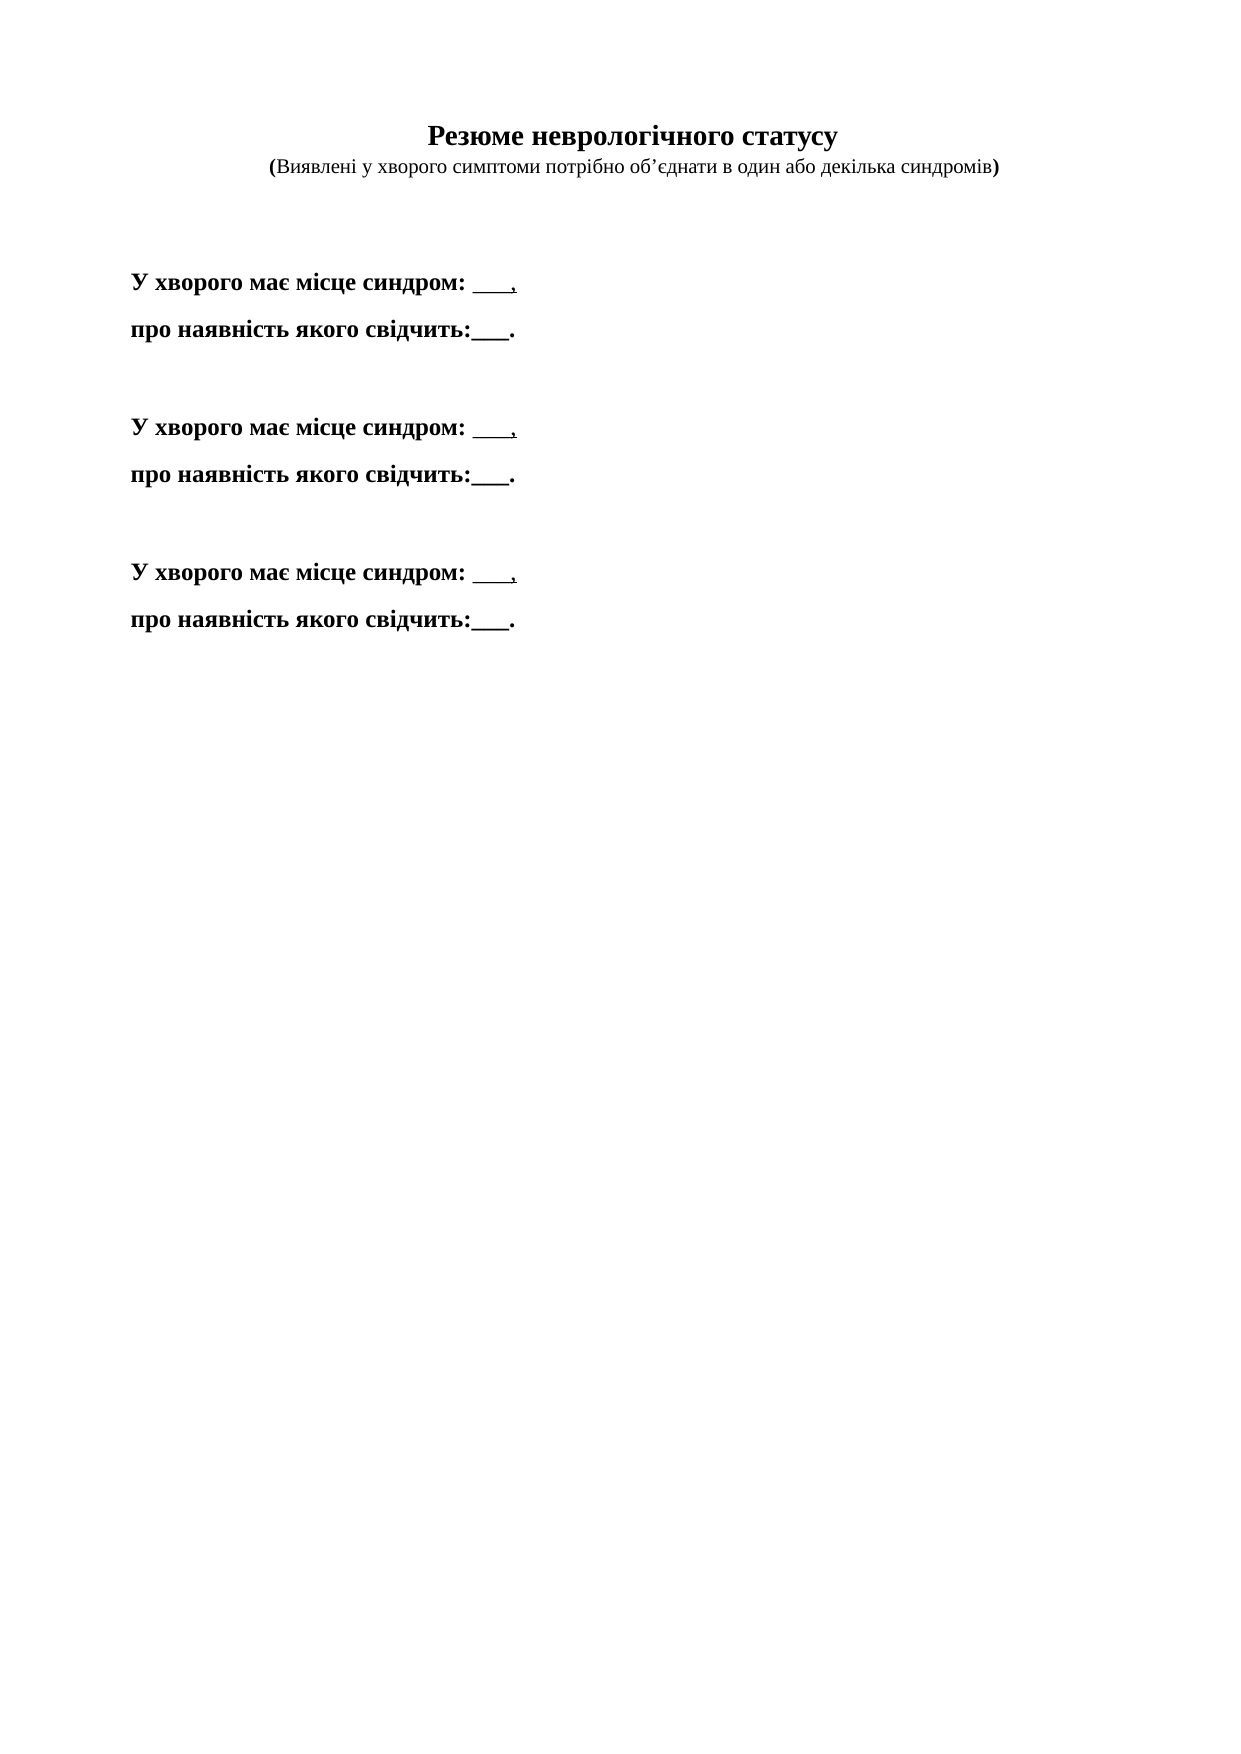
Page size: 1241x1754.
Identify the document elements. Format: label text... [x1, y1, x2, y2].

table_header У хворого має місце синдром: ___, про наявність якого свідчить:___. [119, 267, 1152, 362]
text (Виявлені у хворого симптоми потрібно об’єднати в один або декілька синдромів) [116, 154, 1152, 178]
table_header У хворого має місце синдром: ___, про наявність якого свідчить:___. [119, 412, 1152, 507]
table_header У хворого має місце синдром: ___, про наявність якого свідчить:___. [119, 557, 1152, 652]
subtitle Резюме неврологічного статусу [118, 118, 1147, 152]
